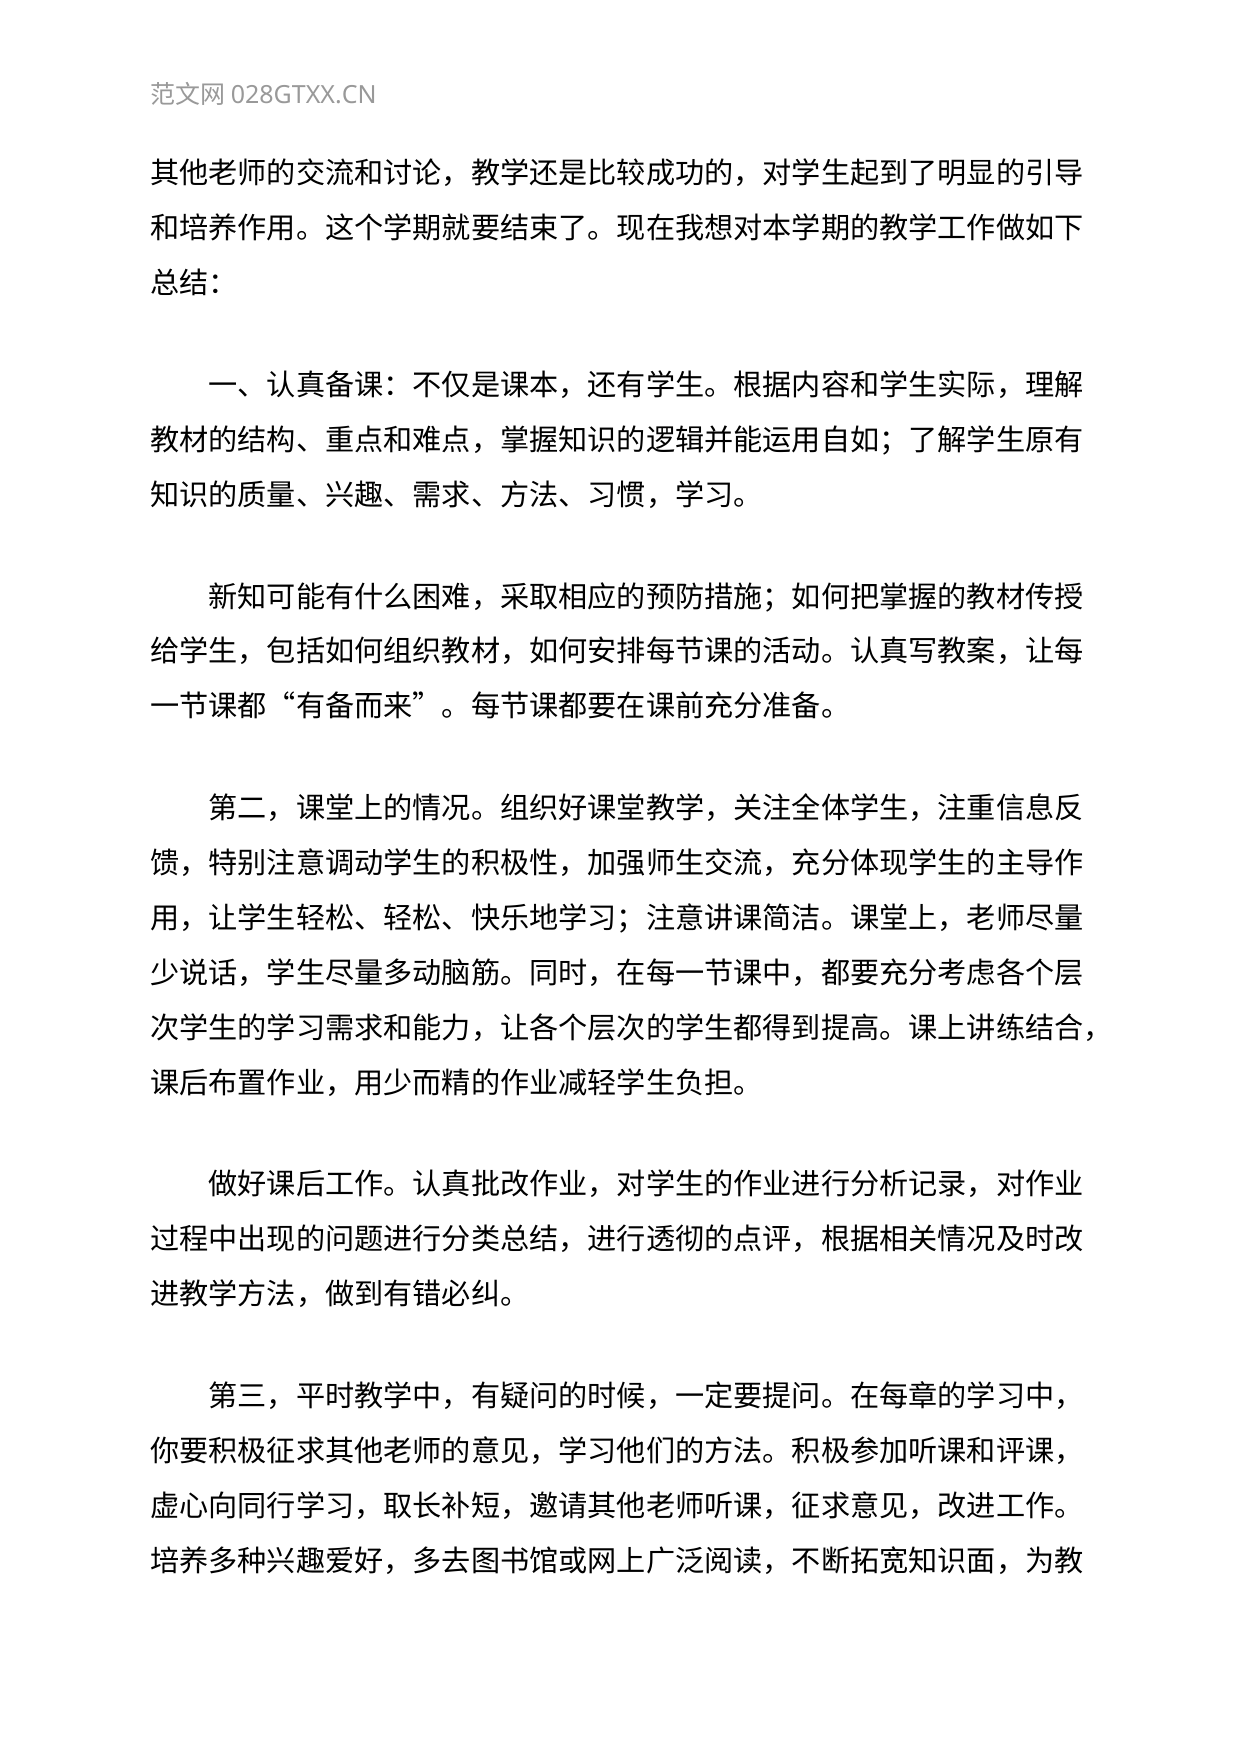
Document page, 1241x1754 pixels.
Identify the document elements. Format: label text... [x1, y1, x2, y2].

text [150, 1372, 1090, 1579]
text 做好课后工作。认真批改作业，对学生的作业进行分析记录，对作业过程中出现的问题进行分类总结，进行透彻的点评，根据相关情况及时改进教学方法，做到有错必纠。 [150, 1161, 1090, 1313]
text 一、认真备课：不仅是课本，还有学生。根据内容和学生实际，理解教材的结构、重点和难点，掌握知识的逻辑并能运用自如；了解学生原有知识的质量、兴趣、需求、方法、习惯，学习。 [150, 362, 1090, 514]
text 第二，课堂上的情况。组织好课堂教学，关注全体学生，注重信息反馈，特别注意调动学生的积极性，加强师生交流，充分体现学生的主导作用，让学生轻松、轻松、快乐地学习；注意讲课简洁。课堂上，老师尽量少说话，学生尽量多动脑筋。同时，在每一节课中，都要充分考虑各个层次学生的学习需求和能力，让各个层次的学生都得到提高。课上讲练结合，课后布置作业，用少而精的作业减轻学生负担。 [150, 785, 1090, 1101]
text 新知可能有什么困难，采取相应的预防措施；如何把掌握的教材传授给学生，包括如何组织教材，如何安排每节课的活动。认真写教案，让每一节课都“有备而来”。每节课都要在课前充分准备。 [150, 573, 1090, 725]
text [150, 150, 1090, 302]
